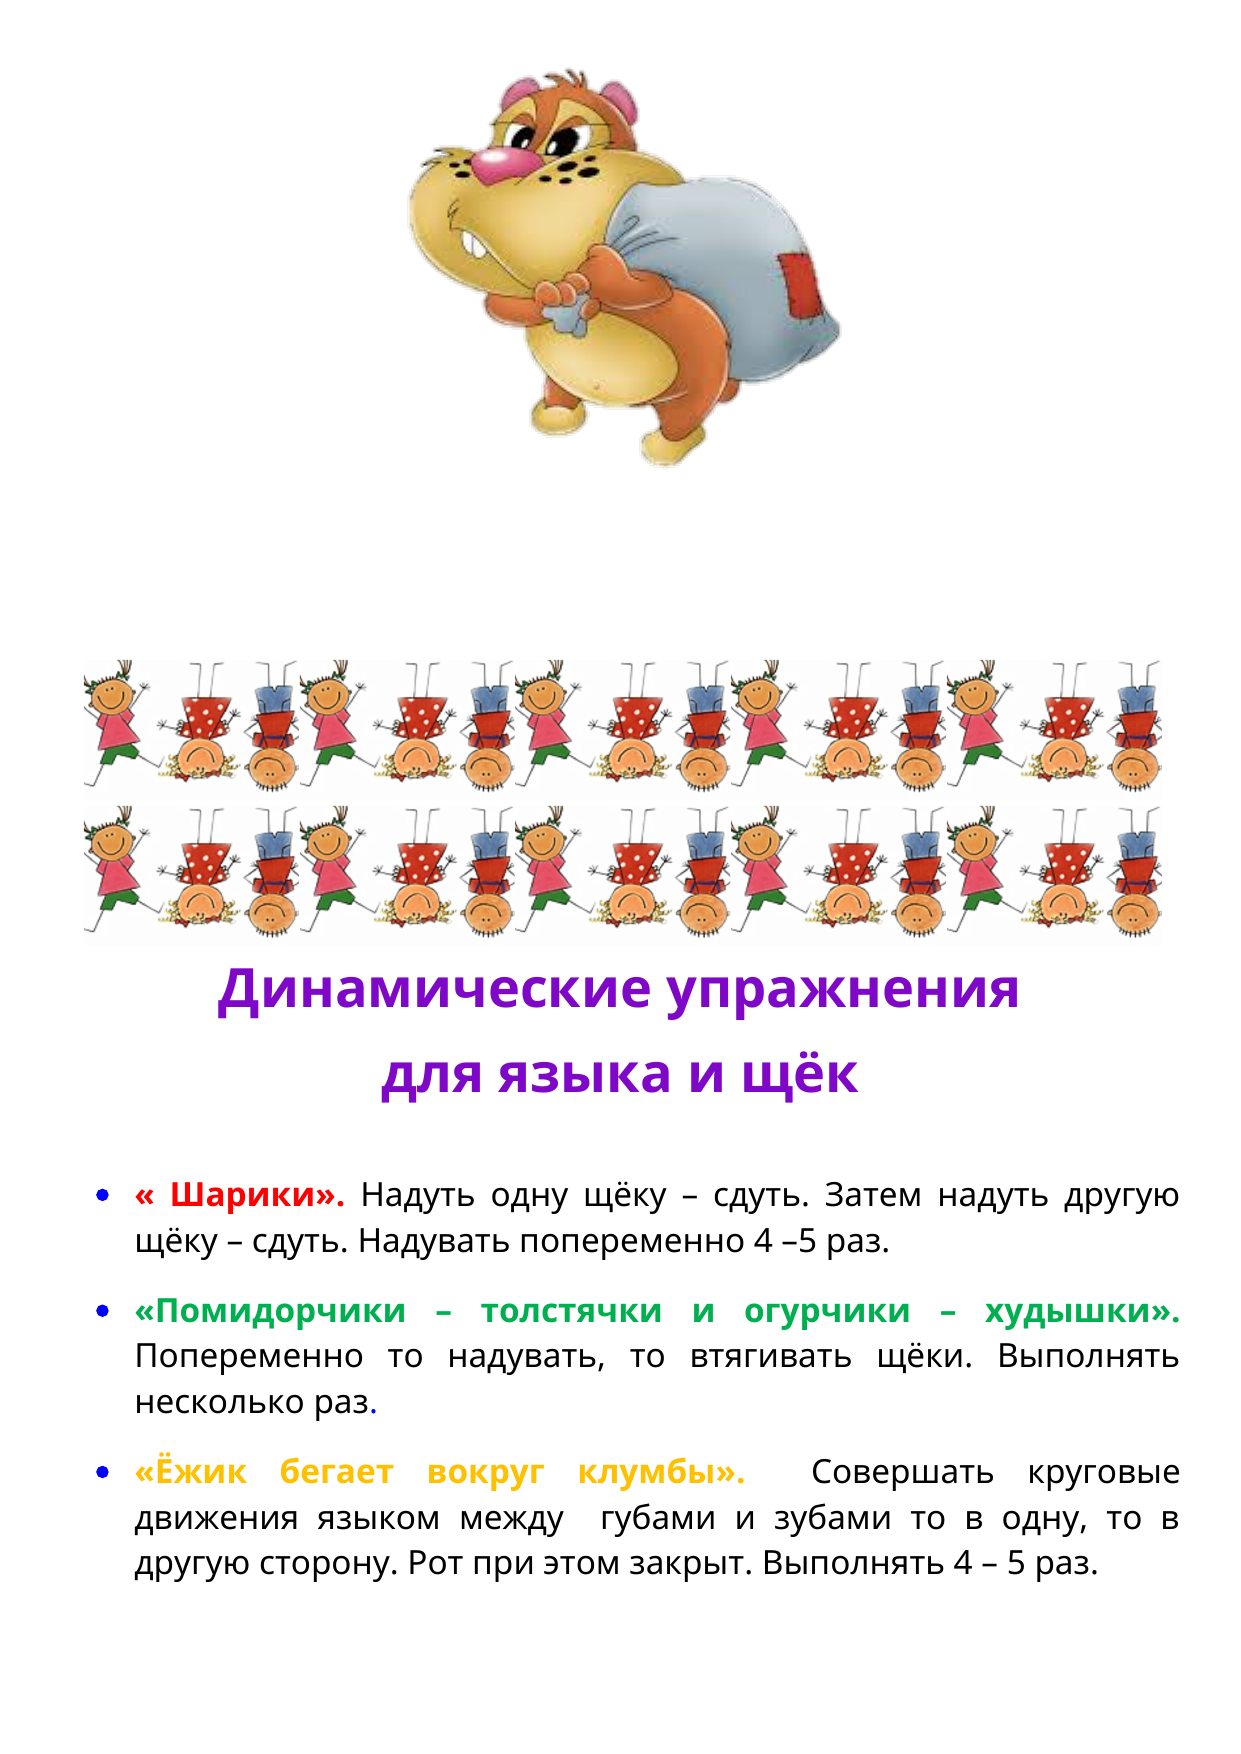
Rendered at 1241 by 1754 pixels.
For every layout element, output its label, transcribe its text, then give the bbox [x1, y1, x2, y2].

picture [731, 806, 946, 946]
list « Шарики». Надуть одну щёку – сдуть. Затем надуть другую щёку – сдуть. Надувать попеременно 4 –5 раз. [97, 1171, 1181, 1262]
picture [947, 660, 1162, 800]
list «Ёжик бегает вокруг клумбы». Совершать круговые движения языком между губами и зубами то в одну, то в другую сторону. Рот при этом закрыт. Выполнять 4 – 5 раз. [97, 1448, 1181, 1584]
text Динамические упражнения для языка и щёк [59, 949, 1181, 1108]
picture [300, 660, 514, 800]
picture [515, 660, 730, 800]
picture [384, 59, 856, 484]
picture [947, 806, 1162, 946]
picture [84, 660, 299, 800]
picture [300, 806, 514, 946]
picture [731, 660, 946, 800]
picture [84, 806, 299, 946]
list «Помидорчики – толстячки и огурчики – худышки». Попеременно то надувать, то втягивать щёки. Выполнять несколько раз. [97, 1287, 1181, 1423]
picture [515, 806, 730, 946]
